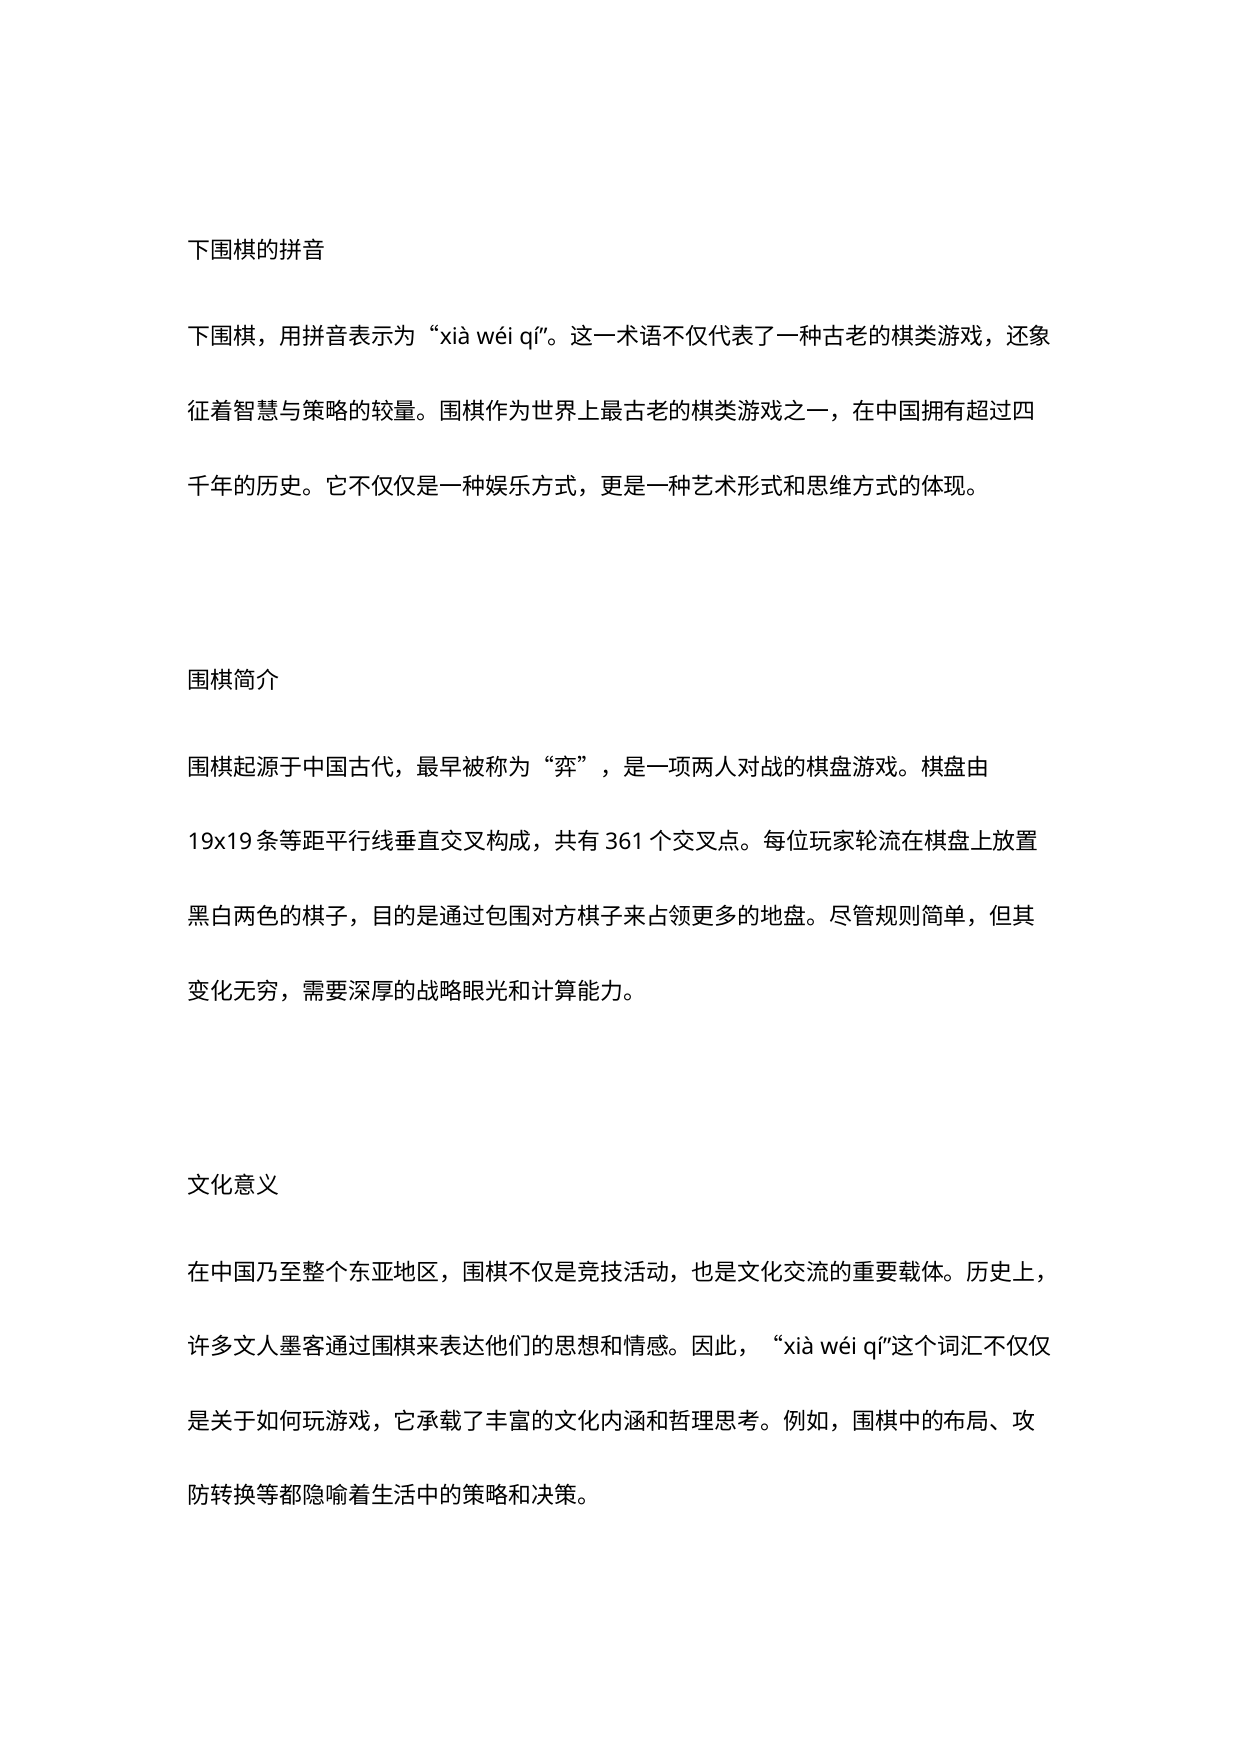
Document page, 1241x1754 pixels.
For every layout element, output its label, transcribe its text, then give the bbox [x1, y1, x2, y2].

text 围棋起源于中国古代，最早被称为“弈”，是一项两人对战的棋盘游戏。棋盘由19x19条等距平行线垂直交叉构成，共有361个交叉点。每位玩家轮流在棋盘上放置黑白两色的棋子，目的是通过包围对方棋子来占领更多的地盘。尽管规则简单，但其变化无穷，需要深厚的战略眼光和计算能力。 [187, 733, 1053, 1022]
text 在中国乃至整个东亚地区，围棋不仅是竞技活动，也是文化交流的重要载体。历史上，许多文人墨客通过围棋来表达他们的思想和情感。因此，“xià wéi qí”这个词汇不仅仅是关于如何玩游戏，它承载了丰富的文化内涵和哲理思考。例如，围棋中的布局、攻防转换等都隐喻着生活中的策略和决策。 [187, 1237, 1053, 1527]
text 围棋简介 [187, 646, 1053, 711]
text 下围棋的拼音 [187, 216, 1053, 281]
text 文化意义 [187, 1151, 1053, 1216]
text 下围棋，用拼音表示为“xià wéi qí”。这一术语不仅代表了一种古老的棋类游戏，还象征着智慧与策略的较量。围棋作为世界上最古老的棋类游戏之一，在中国拥有超过四千年的历史。它不仅仅是一种娱乐方式，更是一种艺术形式和思维方式的体现。 [187, 302, 1053, 517]
